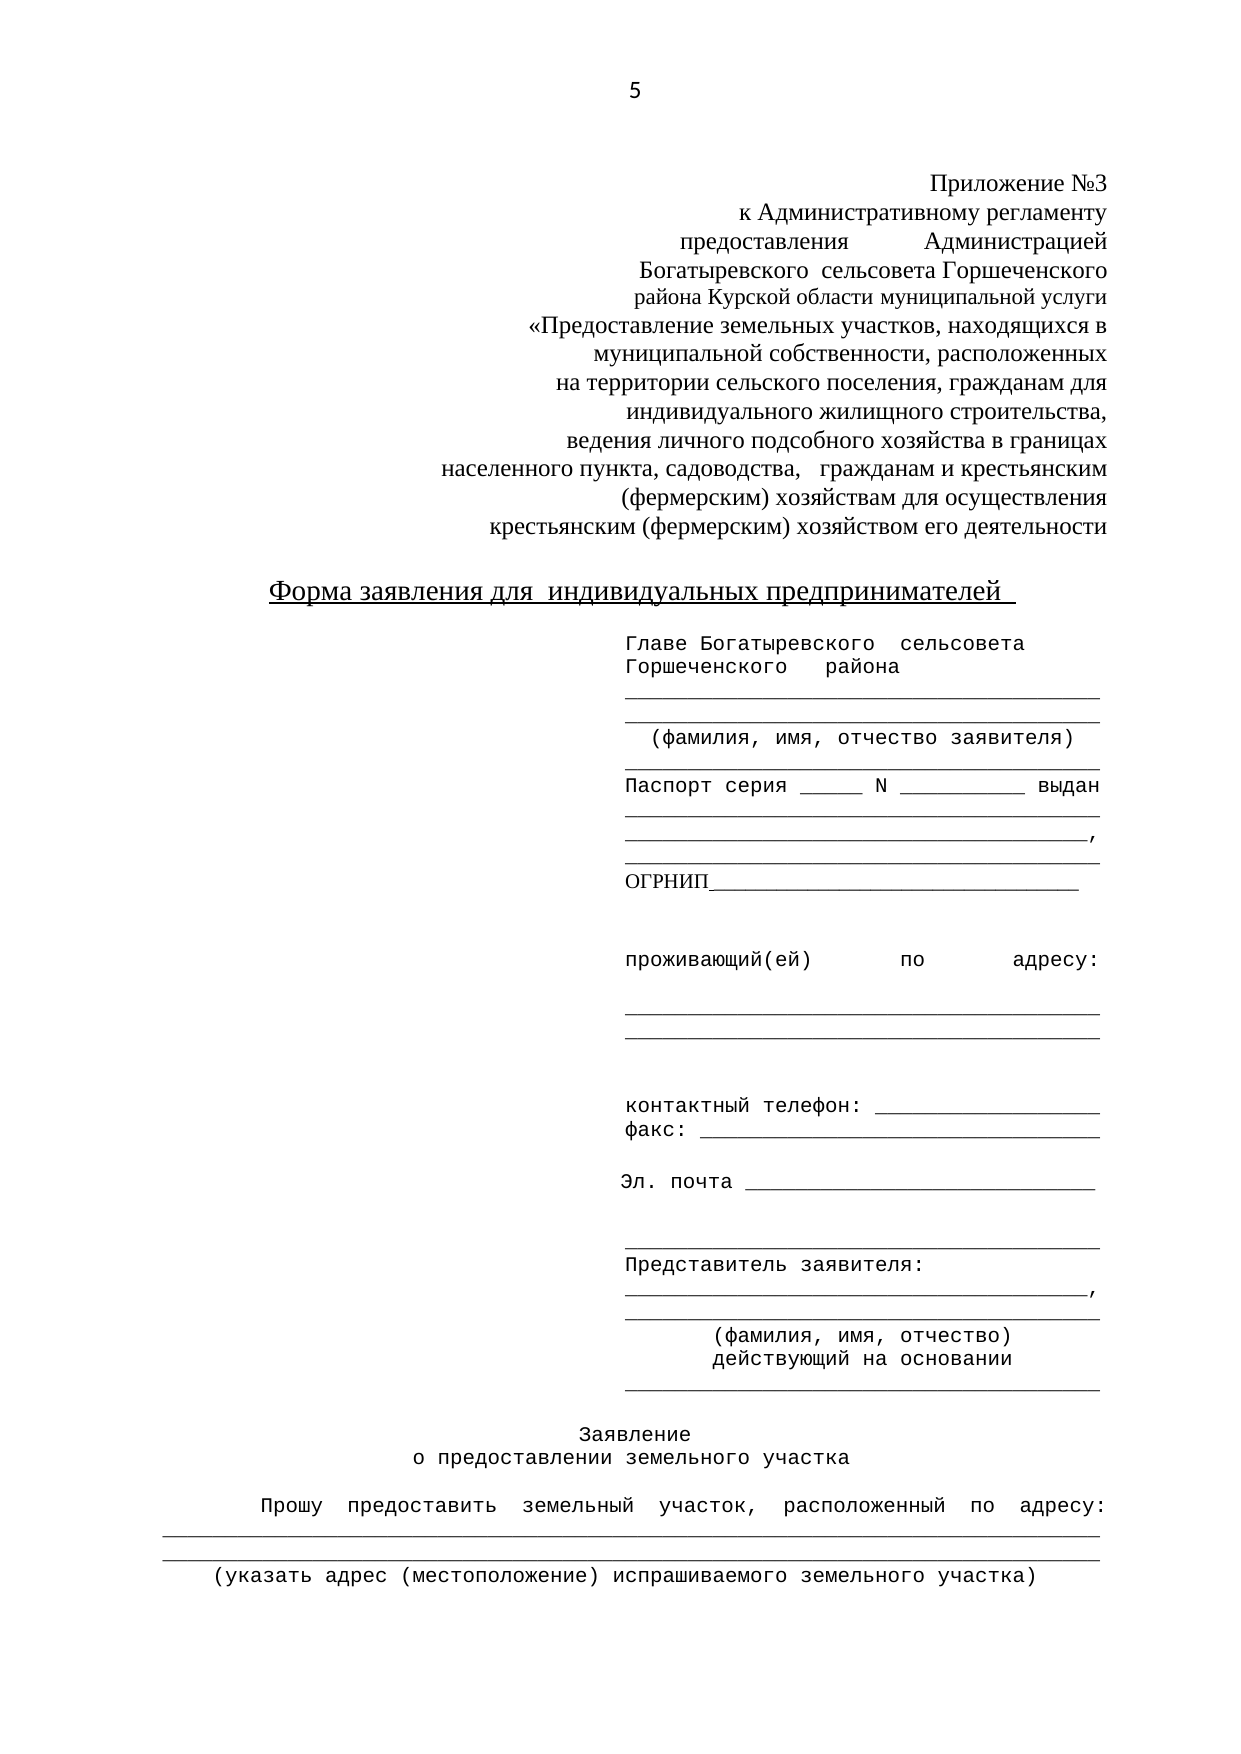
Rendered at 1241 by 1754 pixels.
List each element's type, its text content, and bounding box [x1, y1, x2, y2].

text Богатыревского сельсовета Горшеченского [162, 255, 1107, 283]
text о предоставлении земельного участка [162, 1447, 1107, 1471]
text Представитель заявителя: [162, 1254, 1107, 1277]
text ______________________________________ [162, 680, 1107, 704]
text действующий на основании [162, 1348, 1107, 1372]
text контактный телефон: __________________ [162, 1096, 1107, 1119]
text ______________________________________ [162, 751, 1107, 774]
text ______________________________________ [162, 798, 1107, 822]
text проживающий(ей) по адресу: [162, 949, 1107, 973]
text ______________________________________ [162, 1230, 1107, 1254]
text ______________________________________ [162, 997, 1107, 1020]
text Прошу предоставить земельный участок, расположенный по адресу: ___________________________________________________________________________ [162, 1494, 1107, 1542]
text _____________________________________, [162, 1277, 1107, 1301]
text _____________________________________, [162, 822, 1107, 846]
text ОГРНИП ___________________________________ [162, 869, 1107, 893]
text к Административному регламенту предоставления Администрацией [162, 197, 1107, 255]
text ______________________________________ [162, 1301, 1107, 1325]
text Горшеченского района [162, 656, 1107, 680]
text Главе Богатыревского сельсовета [162, 633, 1107, 656]
text (указать адрес (местоположение) испрашиваемого земельного участка) [162, 1566, 1107, 1589]
text ______________________________________ [162, 704, 1107, 727]
text Форма заявления для индивидуальных предпринимателей [162, 573, 1107, 607]
text района Курской области муниципальной услуги «Предоставление земельных участков, находящихся в [162, 283, 1107, 338]
text населенного пункта, садоводства, гражданам и крестьянским [162, 453, 1107, 482]
text (фамилия, имя, отчество заявителя) [162, 727, 1107, 751]
text ___________________________________________________________________________ [162, 1542, 1107, 1566]
text индивидуального жилищного строительства, [162, 396, 1107, 425]
text муниципальной собственности, расположенных [162, 338, 1107, 367]
text ведения личного подсобного хозяйства в границах [162, 425, 1107, 453]
text Заявление [162, 1424, 1107, 1447]
text ______________________________________ [162, 1372, 1107, 1396]
subtitle Эл. почта ____________________________ [620, 1143, 1107, 1195]
text (фамилия, имя, отчество) [162, 1325, 1107, 1348]
text на территории сельского поселения, гражданам для [162, 367, 1107, 396]
text крестьянским (фермерским) хозяйством его деятельности [162, 511, 1107, 540]
text Приложение №3 [561, 168, 1107, 197]
text (фермерским) хозяйствам для осуществления [162, 482, 1107, 511]
text ______________________________________ [162, 846, 1107, 869]
text Паспорт серия _____ N __________ выдан [162, 774, 1107, 798]
text ______________________________________ [162, 1020, 1107, 1044]
text факс: ________________________________ [162, 1119, 1107, 1143]
